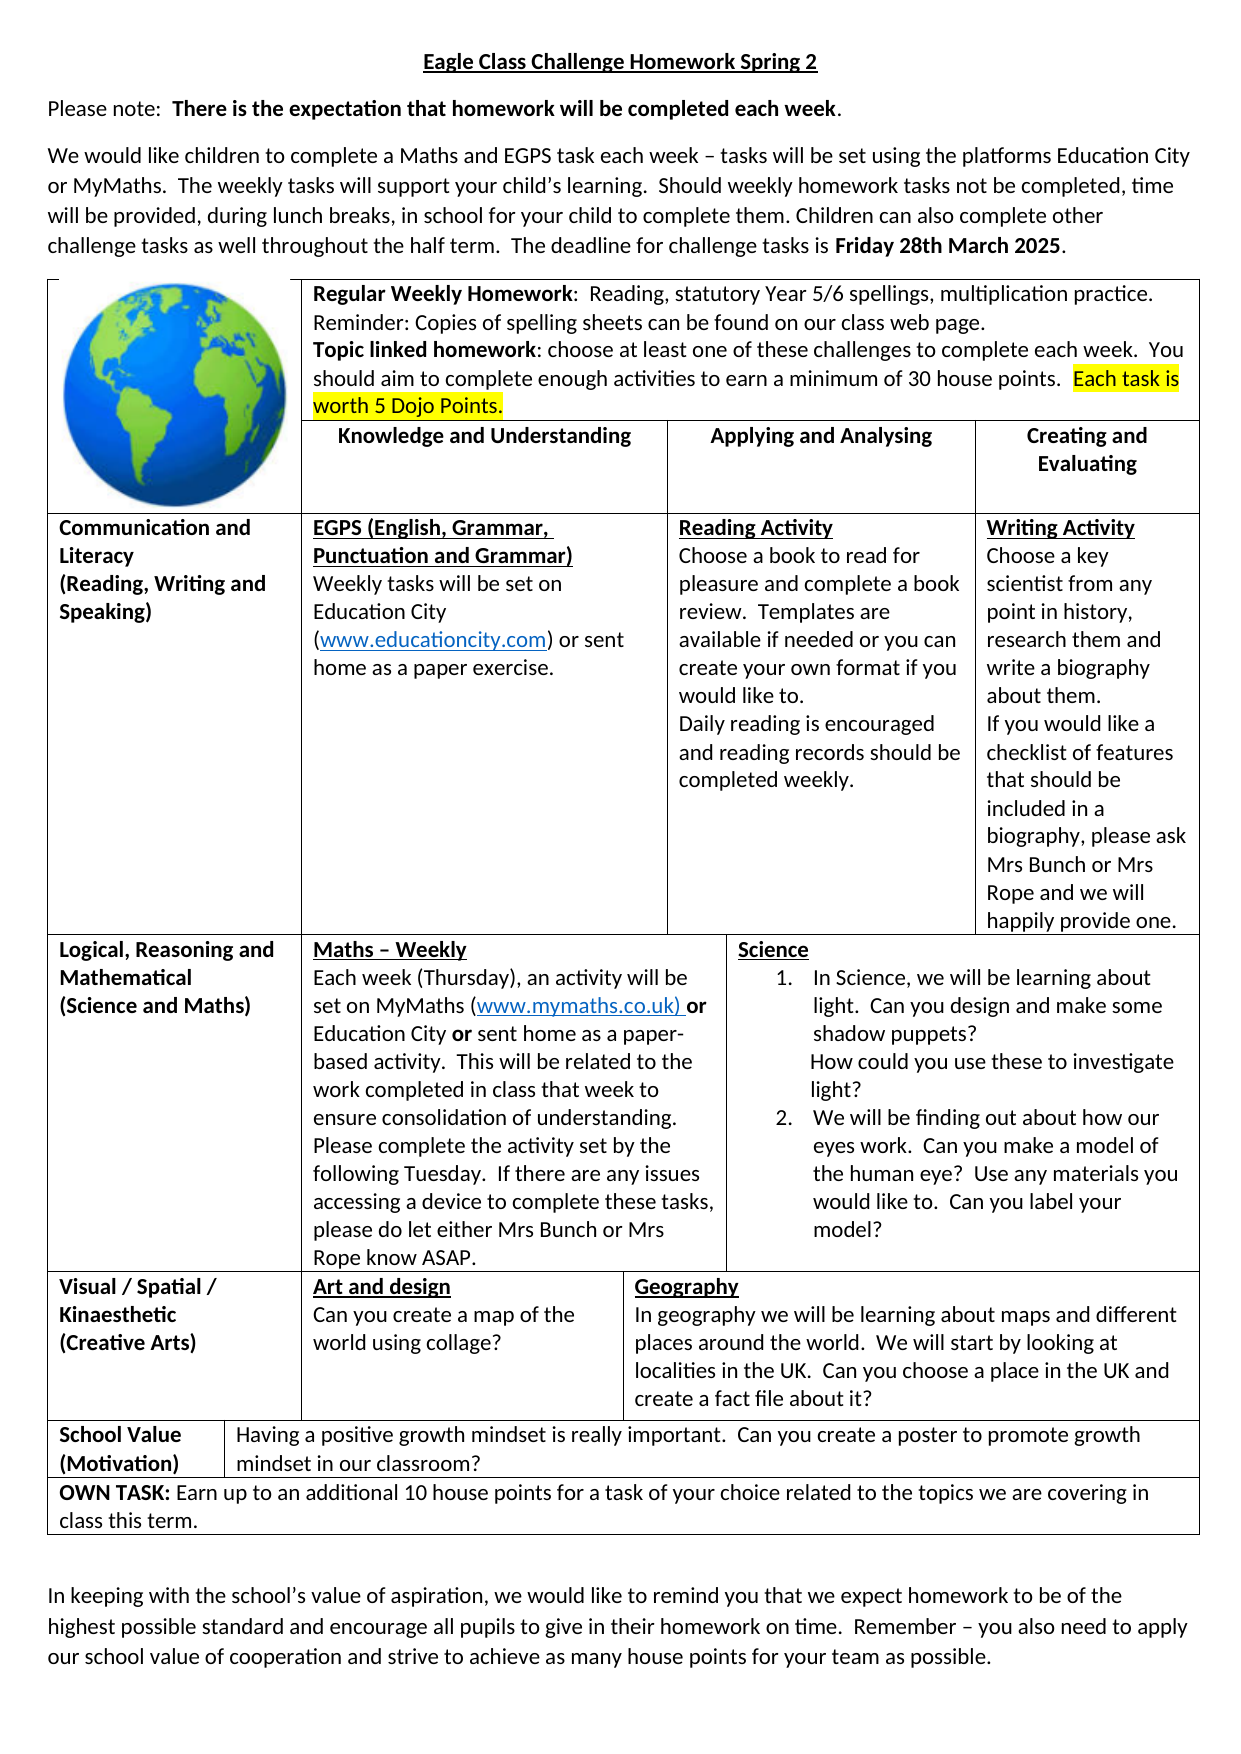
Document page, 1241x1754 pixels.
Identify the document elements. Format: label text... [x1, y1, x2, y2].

table_cell Reading Activity Choose a book to read for pleasure and complete a book review. Templates are available if needed or you can create your own format if you would like to. Daily reading is encouraged and reading records should be completed weekly. [668, 514, 975, 934]
table_cell EGPS (English, Grammar, Punctuation and Grammar) Weekly tasks will be set on Education City (www.educationcity.com) or sent home as a paper exercise. [302, 514, 667, 934]
table_header [291, 280, 301, 512]
table_cell School Value (Motivation) [48, 1421, 224, 1477]
table_cell OWN TASK: Earn up to an additional 10 house points for a task of your choice related to the topics we are covering in class this term. [48, 1478, 1199, 1534]
table_cell Visual / Spatial / Kinaesthetic (Creative Arts) [48, 1272, 301, 1419]
picture [59, 279, 291, 513]
text We would like children to complete a Maths and EGPS task each week – tasks will be set using the platforms Education City or MyMaths. The weekly tasks will support your child’s learning. Should weekly homework tasks not be completed, time will be provided, during lunch breaks, in school for your child to complete them. Children can also complete other challenge tasks as well throughout the half term. The deadline for challenge tasks is Friday 28th March 2025. [47, 141, 1193, 260]
table_cell Science In Science, we will be learning about light. Can you design and make some shadow puppets? How could you use these to investigate l light? We will be finding out about how our eyes work. Can you make a model of the human eye? Use any materials you would like to. Can you label your model? [727, 935, 1199, 1271]
table_cell Logical, Reasoning and Mathematical (Science and Maths) [48, 935, 301, 1271]
table_cell Maths – Weekly Each week (Thursday), an activity will be set on MyMaths (www.mymaths.co.uk) or Education City or sent home as a paper-based activity. This will be related to the work completed in class that week to ensure consolidation of understanding. Please complete the activity set by the following Tuesday. If there are any issues accessing a device to complete these tasks, please do let either Mrs Bunch or Mrs Rope know ASAP. [302, 935, 726, 1271]
table_cell Communication and Literacy (Reading, Writing and Speaking) [48, 514, 301, 934]
text Please note: There is the expectation that homework will be completed each week. [47, 94, 1193, 122]
table_cell Writing Activity Choose a key scientist from any point in history, research them and write a biography about them. If you would like a checklist of features that should be included in a biography, please ask Mrs Bunch or Mrs Rope and we will happily provide one. [976, 514, 1199, 934]
text In keeping with the school’s value of aspiration, we would like to remind you that we expect homework to be of the highest possible standard and encourage all pupils to give in their homework on time. Remember – you also need to apply our school value of cooperation and strive to achieve as many house points for your team as possible. [47, 1582, 1193, 1670]
table_cell Knowledge and Understanding [302, 421, 667, 512]
text Eagle Class Challenge Homework Spring 2 [47, 47, 1193, 75]
table_cell Geography In geography we will be learning about maps and different places around the world. We will start by looking at localities in the UK. Can you choose a place in the UK and create a fact file about it? [624, 1272, 1199, 1419]
table_header [48, 280, 59, 512]
table_cell Creating and Evaluating [976, 421, 1199, 512]
table_cell Having a positive growth mindset is really important. Can you create a poster to promote growth mindset in our classroom? [225, 1421, 1199, 1477]
table_header Regular Weekly Homework: Reading, statutory Year 5/6 spellings, multiplication practice. Reminder: Copies of spelling sheets can be found on our class web page. Topic linked homework: choose at least one of these challenges to complete each week. You should aim to complete enough activities to earn a minimum of 30 house points. Each task is worth 5 Dojo Points. [302, 280, 1199, 420]
table_cell Applying and Analysing [668, 421, 975, 512]
table_cell Art and design Can you create a map of the world using collage? [302, 1272, 623, 1419]
